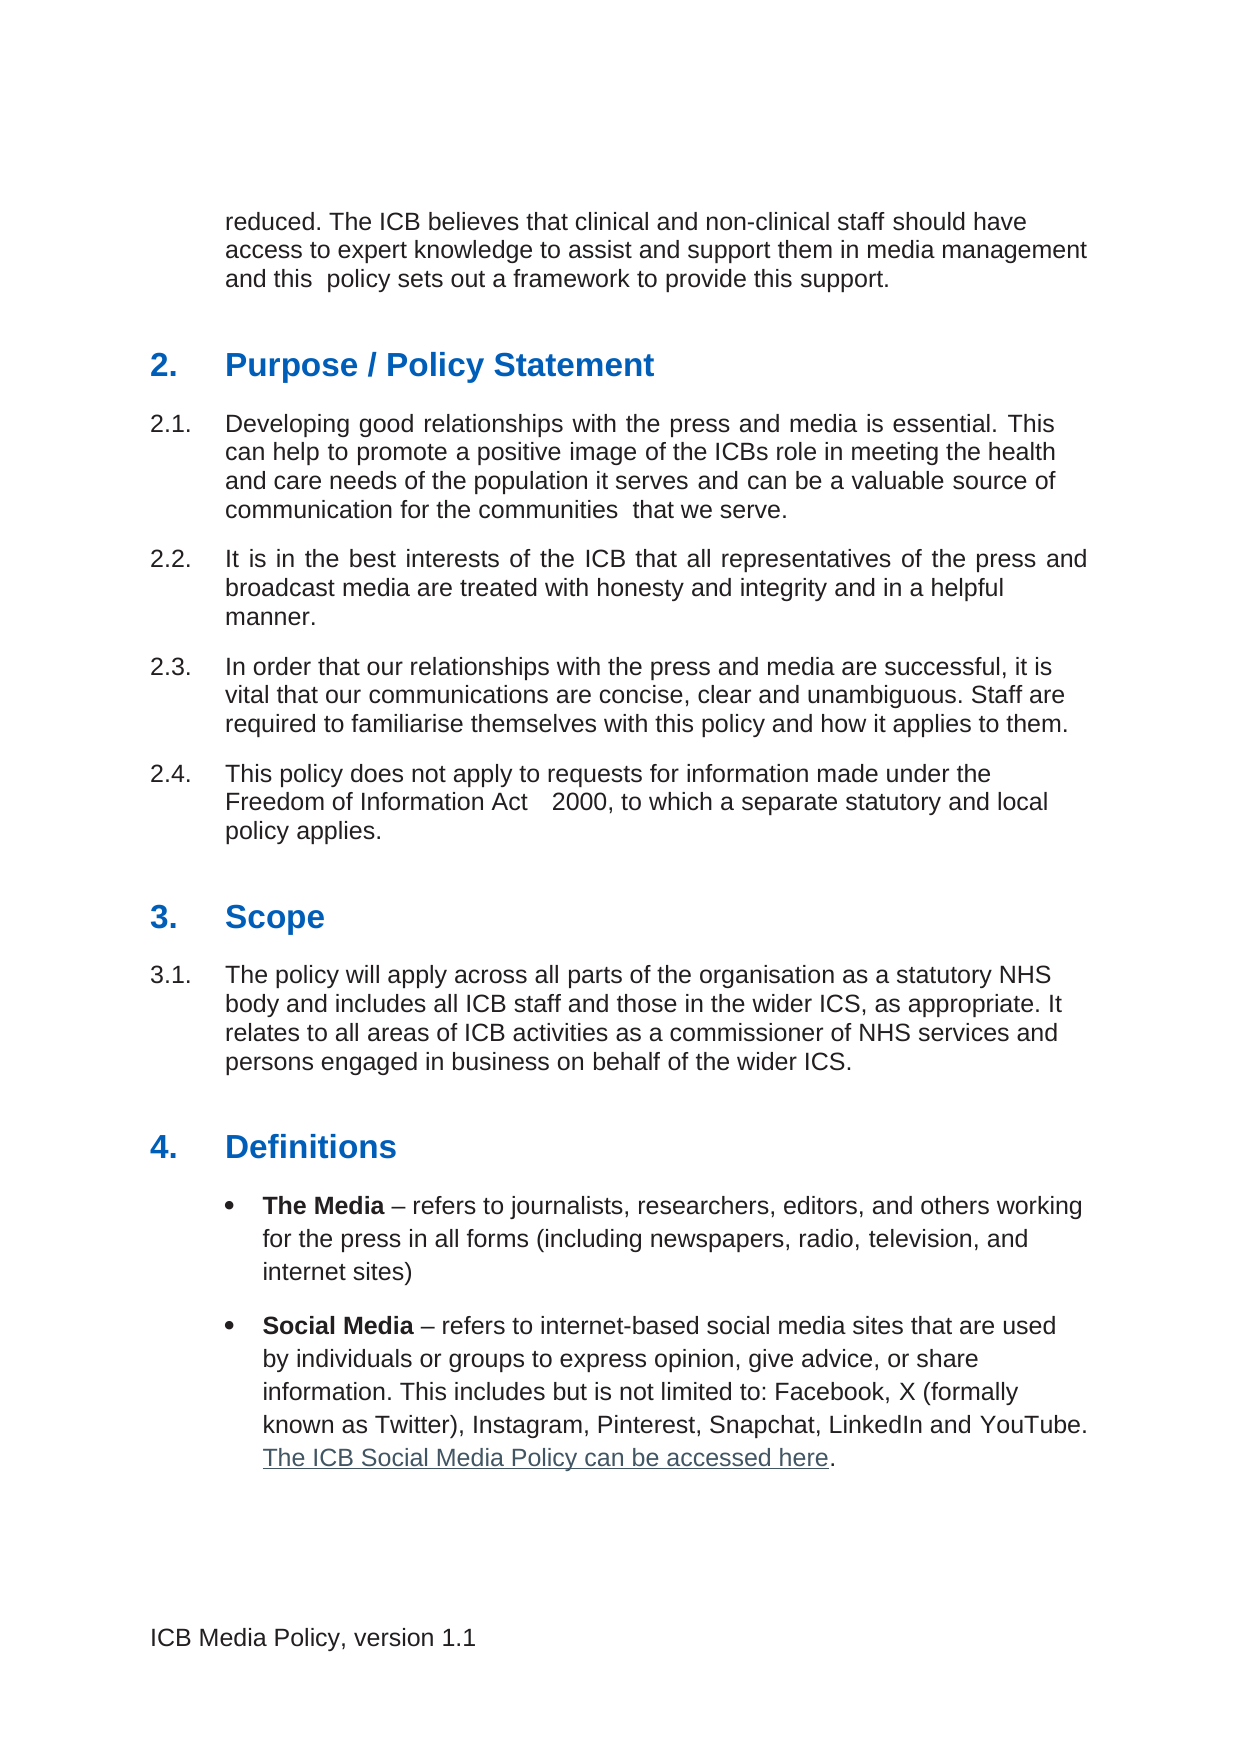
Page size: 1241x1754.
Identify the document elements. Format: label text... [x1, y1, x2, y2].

subtitle Purpose / Policy Statement [150, 345, 1090, 383]
subtitle Definitions [150, 1127, 1090, 1166]
text Developing good relationships with the press and media is essential. This can help to promote a positive image of the ICBs role in meeting the health and care needs of the population it serves and can be a valuable source of communication for the communities that we serve. [150, 408, 1090, 523]
text It is in the best interests of the ICB that all representatives of the press and broadcast media are treated with honesty and integrity and in a helpful manner. [150, 544, 1090, 631]
list The Media – refers to journalists, researchers, editors, and others working for the press in all forms (including newspapers, radio, television, and internet sites) [225, 1191, 1090, 1286]
text This policy does not apply to requests for information made under the Freedom of Information Act 2000, to which a separate statutory and local policy applies. [150, 758, 1090, 845]
list Social Media – refers to internet-based social media sites that are used by individuals or groups to express opinion, give advice, or share information. This includes but is not limited to: Facebook, X (formally known as Twitter), Instagram, Pinterest, Snapchat, LinkedIn and YouTube. The ICB Social Media Policy can be accessed here. [225, 1311, 1090, 1472]
text In order that our relationships with the press and media are successful, it is vital that our communications are concise, clear and unambiguous. Staff are required to familiarise themselves with this policy and how it applies to them. [150, 651, 1090, 738]
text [150, 207, 1090, 293]
subtitle Scope [150, 897, 1090, 935]
text The policy will apply across all parts of the organisation as a statutory NHS body and includes all ICB staff and those in the wider ICS, as appropriate. It relates to all areas of ICB activities as a commissioner of NHS services and persons engaged in business on behalf of the wider ICS. [150, 960, 1090, 1075]
